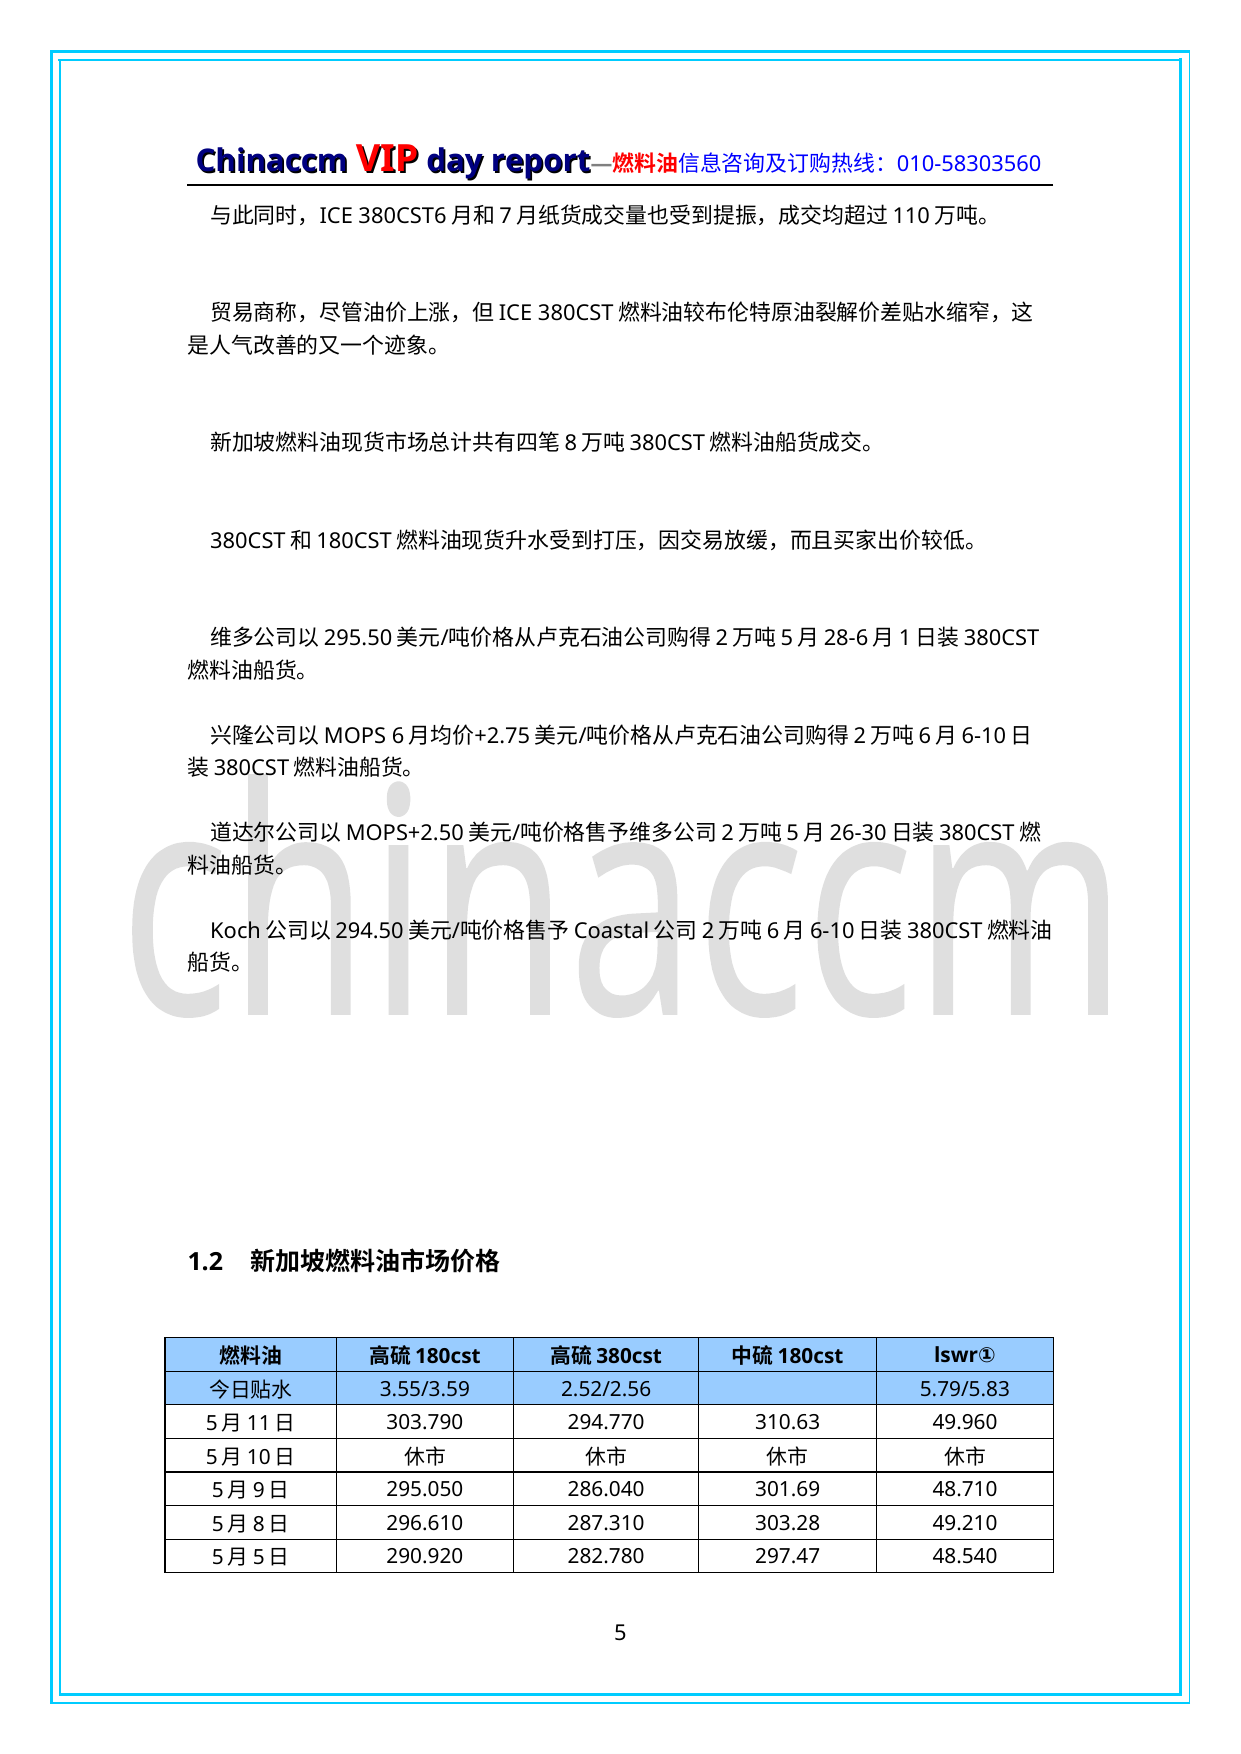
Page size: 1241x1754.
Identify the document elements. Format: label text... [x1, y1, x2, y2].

table_cell 48.710 [877, 1473, 1053, 1505]
table_cell 休市 [877, 1439, 1053, 1471]
text 新加坡燃料油现货市场总计共有四笔8万吨380CST燃料油船货成交。 [187, 425, 1053, 457]
table_header 高硫180cst [337, 1338, 513, 1371]
text 道达尔公司以MOPS+2.50美元/吨价格售予维多公司2万吨5月26-30日装380CST燃料油船货。 [187, 815, 1053, 880]
table_cell 296.610 [337, 1506, 513, 1538]
table_cell 休市 [514, 1439, 698, 1471]
table_cell 49.960 [877, 1405, 1053, 1438]
table_cell 290.920 [337, 1540, 513, 1572]
table_cell 303.28 [699, 1506, 876, 1538]
table_cell [699, 1372, 876, 1404]
table_cell 3.55/3.59 [337, 1372, 513, 1404]
table_cell 297.47 [699, 1540, 876, 1572]
text Koch公司以294.50美元/吨价格售予Coastal公司2万吨6月6-10日装380CST燃料油船货。 [187, 912, 1053, 977]
table_cell 49.210 [877, 1506, 1053, 1538]
table_cell 310.63 [699, 1405, 876, 1438]
table_header 中硫180cst [699, 1338, 876, 1371]
text 兴隆公司以MOPS 6月均价+2.75美元/吨价格从卢克石油公司购得2万吨6月6-10日装380CST燃料油船货。 [187, 717, 1053, 782]
text 维多公司以295.50美元/吨价格从卢克石油公司购得2万吨5月28-6月1日装380CST燃料油船货。 [187, 620, 1053, 685]
table_cell 5月8日 [166, 1506, 336, 1538]
table_cell 282.780 [514, 1540, 698, 1572]
table_cell 294.770 [514, 1405, 698, 1438]
text 与此同时，ICE 380CST6月和7月纸货成交量也受到提振，成交均超过110万吨。 [187, 197, 1053, 230]
table_cell 287.310 [514, 1506, 698, 1538]
table_cell 295.050 [337, 1473, 513, 1505]
subtitle 新加坡燃料油市场价格 [187, 1227, 1053, 1292]
table_cell 休市 [337, 1439, 513, 1471]
table_cell 5月9日 [166, 1473, 336, 1505]
text 贸易商称，尽管油价上涨，但ICE 380CST燃料油较布伦特原油裂解价差贴水缩窄，这是人气改善的又一个迹象。 [187, 295, 1053, 360]
table_header 燃料油 [166, 1338, 336, 1371]
table_header lswr① [877, 1338, 1053, 1371]
table_cell 286.040 [514, 1473, 698, 1505]
table_cell 休市 [699, 1439, 876, 1471]
table_cell 5月5日 [166, 1540, 336, 1572]
table_cell 48.540 [877, 1540, 1053, 1572]
table_cell 5月10日 [166, 1439, 336, 1471]
table_cell 2.52/2.56 [514, 1372, 698, 1404]
table_header 高硫380cst [514, 1338, 698, 1371]
table_cell 今日贴水 [166, 1372, 336, 1404]
table_cell 5.79/5.83 [877, 1372, 1053, 1404]
table_cell 301.69 [699, 1473, 876, 1505]
table_cell 5月11日 [166, 1405, 336, 1438]
text 380CST和180CST燃料油现货升水受到打压，因交易放缓，而且买家出价较低。 [187, 522, 1053, 555]
table_cell 303.790 [337, 1405, 513, 1438]
